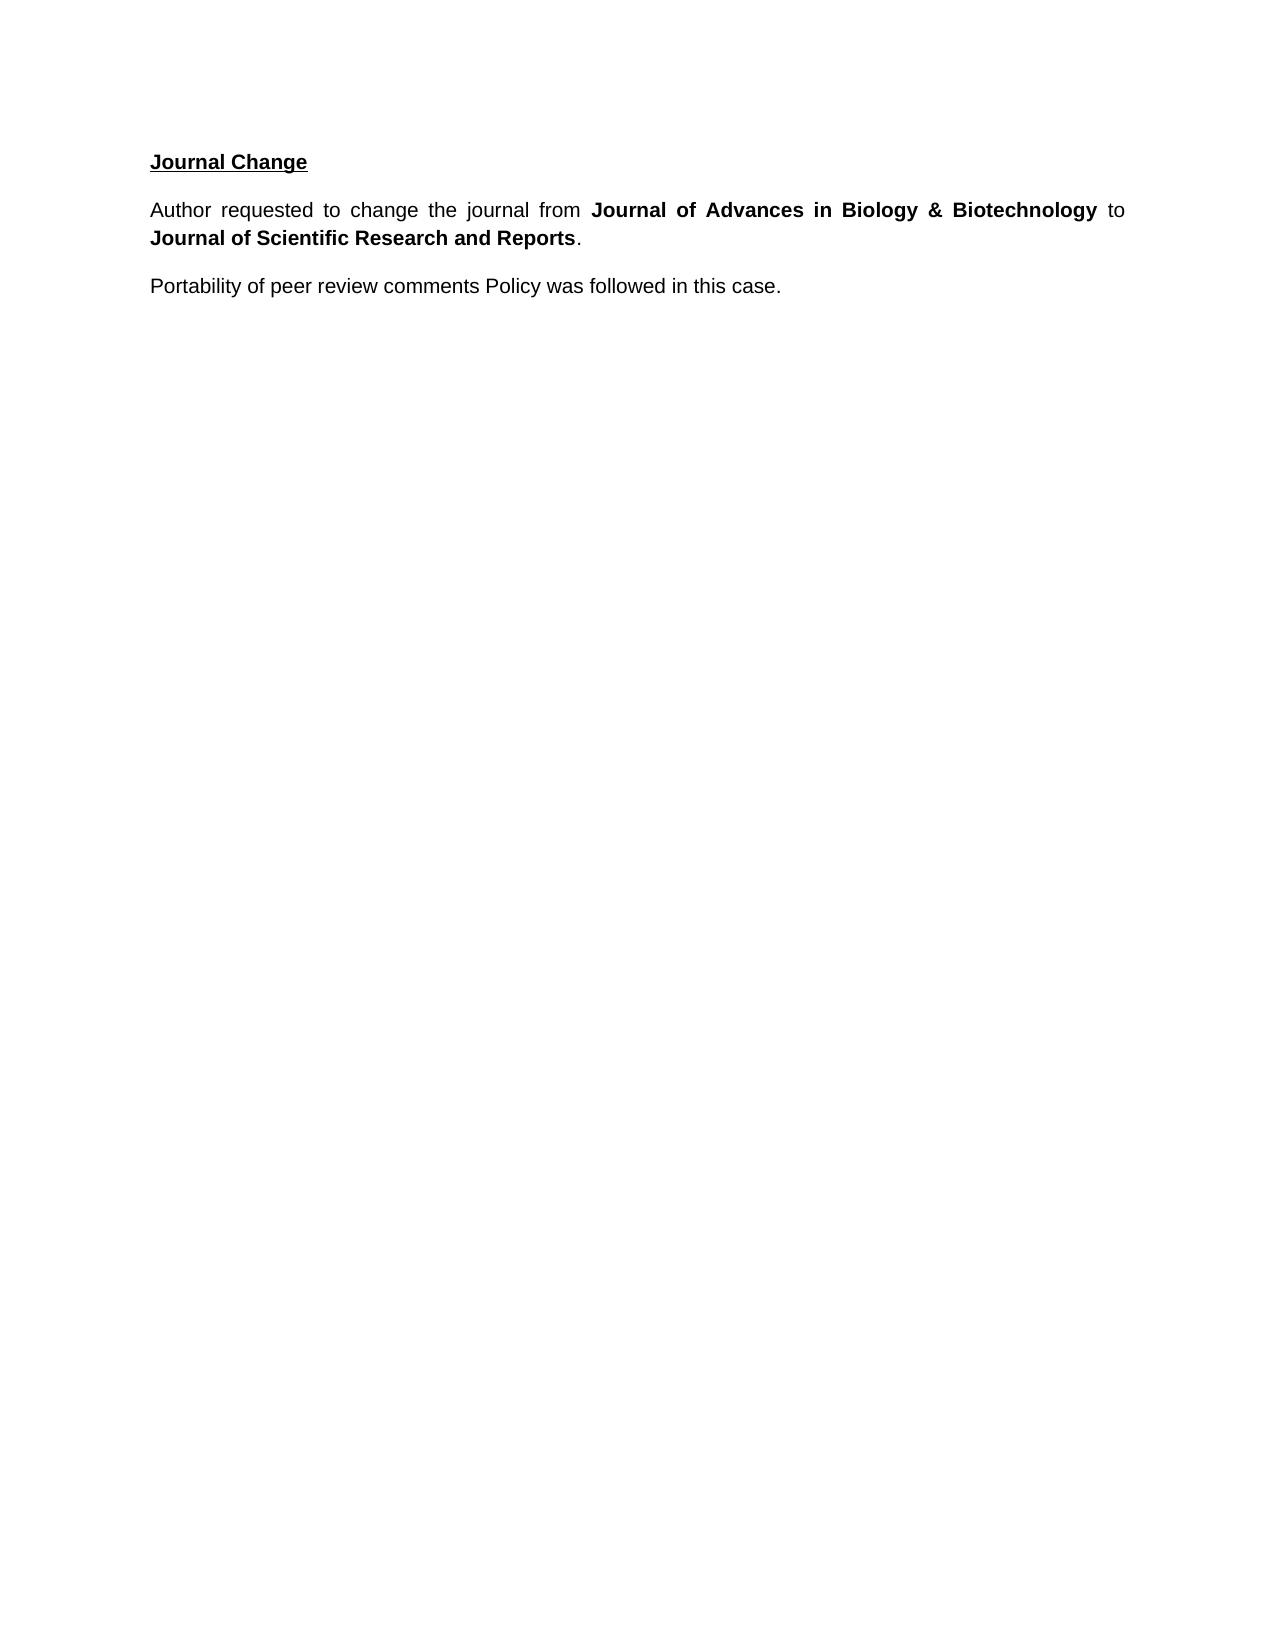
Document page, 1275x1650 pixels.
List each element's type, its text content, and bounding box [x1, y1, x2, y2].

text Author requested to change the journal from Journal of Advances in Biology & Biotechnology to Journal of Scientific Research and Reports. [150, 198, 1125, 250]
text Journal Change [150, 150, 1125, 174]
text Portability of peer review comments Policy was followed in this case. [150, 274, 1125, 298]
